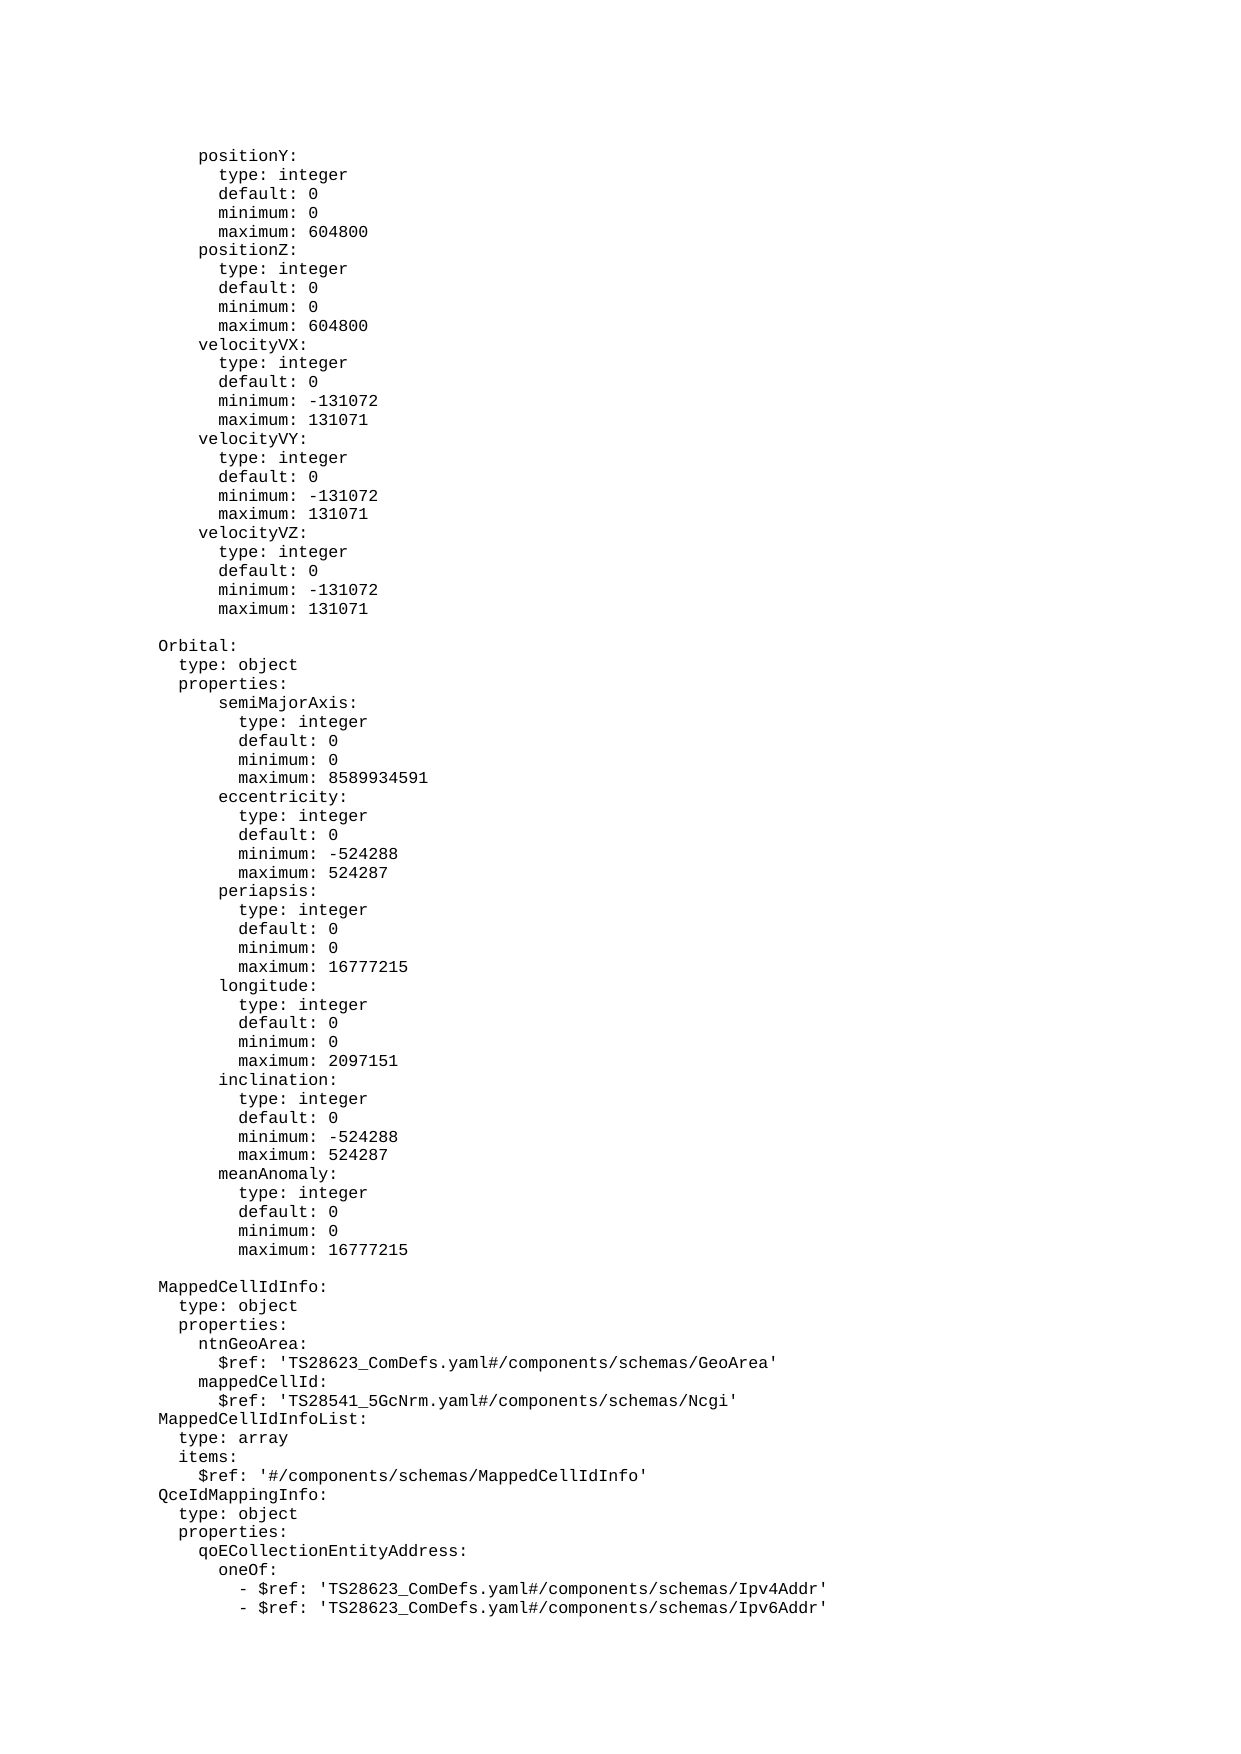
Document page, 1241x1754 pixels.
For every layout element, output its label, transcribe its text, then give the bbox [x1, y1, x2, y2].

text $ref: '#/components/schemas/MappedCellIdInfo' [118, 1467, 1122, 1486]
text type: integer [118, 996, 1122, 1015]
text maximum: 8589934591 [118, 770, 1122, 789]
text Orbital: [118, 638, 1122, 657]
text properties: [118, 1317, 1122, 1336]
text semiMajorAxis: [118, 694, 1122, 713]
text velocityVZ: [118, 525, 1122, 544]
text maximum: 524287 [118, 864, 1122, 883]
text positionY: [118, 148, 1122, 167]
text periapsis: [118, 883, 1122, 902]
text maximum: 131071 [118, 506, 1122, 525]
text MappedCellIdInfoList: [118, 1411, 1122, 1430]
text minimum: -524288 [118, 845, 1122, 864]
text default: 0 [118, 826, 1122, 845]
text properties: [118, 1524, 1122, 1543]
text maximum: 16777215 [118, 958, 1122, 977]
text maximum: 131071 [118, 600, 1122, 619]
text type: object [118, 657, 1122, 676]
text maximum: 524287 [118, 1147, 1122, 1166]
text type: integer [118, 167, 1122, 185]
text default: 0 [118, 468, 1122, 487]
text default: 0 [118, 732, 1122, 751]
text default: 0 [118, 280, 1122, 298]
text - $ref: 'TS28623_ComDefs.yaml#/components/schemas/Ipv6Addr' [118, 1599, 1122, 1618]
text $ref: 'TS28623_ComDefs.yaml#/components/schemas/GeoArea' [118, 1354, 1122, 1373]
text type: object [118, 1298, 1122, 1317]
text default: 0 [118, 374, 1122, 393]
text type: integer [118, 808, 1122, 826]
text maximum: 604800 [118, 223, 1122, 242]
text type: integer [118, 261, 1122, 280]
text type: array [118, 1430, 1122, 1449]
text maximum: 2097151 [118, 1053, 1122, 1072]
text minimum: 0 [118, 939, 1122, 958]
text default: 0 [118, 1015, 1122, 1034]
text oneOf: [118, 1562, 1122, 1581]
text MappedCellIdInfo: [118, 1279, 1122, 1298]
text minimum: 0 [118, 298, 1122, 317]
text minimum: -131072 [118, 487, 1122, 506]
text default: 0 [118, 1203, 1122, 1222]
text minimum: 0 [118, 1222, 1122, 1241]
text type: integer [118, 544, 1122, 562]
text default: 0 [118, 562, 1122, 581]
text ntnGeoArea: [118, 1336, 1122, 1354]
text properties: [118, 676, 1122, 694]
text minimum: -131072 [118, 393, 1122, 412]
text type: integer [118, 1090, 1122, 1109]
text maximum: 604800 [118, 317, 1122, 336]
text minimum: -131072 [118, 581, 1122, 600]
text type: integer [118, 902, 1122, 921]
text minimum: 0 [118, 1034, 1122, 1053]
text maximum: 16777215 [118, 1241, 1122, 1260]
text longitude: [118, 977, 1122, 996]
text items: [118, 1449, 1122, 1467]
text default: 0 [118, 1109, 1122, 1128]
text type: object [118, 1505, 1122, 1524]
text qoECollectionEntityAddress: [118, 1543, 1122, 1562]
text $ref: 'TS28541_5GcNrm.yaml#/components/schemas/Ncgi' [118, 1392, 1122, 1411]
text maximum: 131071 [118, 412, 1122, 431]
text velocityVX: [118, 336, 1122, 355]
text default: 0 [118, 185, 1122, 204]
text positionZ: [118, 242, 1122, 261]
text type: integer [118, 449, 1122, 468]
text minimum: 0 [118, 204, 1122, 223]
text minimum: 0 [118, 751, 1122, 770]
text type: integer [118, 355, 1122, 374]
text minimum: -524288 [118, 1128, 1122, 1147]
text default: 0 [118, 921, 1122, 939]
text QceIdMappingInfo: [118, 1486, 1122, 1505]
text velocityVY: [118, 431, 1122, 449]
text meanAnomaly: [118, 1166, 1122, 1185]
text type: integer [118, 1185, 1122, 1203]
text inclination: [118, 1072, 1122, 1090]
text eccentricity: [118, 789, 1122, 808]
text type: integer [118, 713, 1122, 732]
text - $ref: 'TS28623_ComDefs.yaml#/components/schemas/Ipv4Addr' [118, 1581, 1122, 1599]
text mappedCellId: [118, 1373, 1122, 1392]
